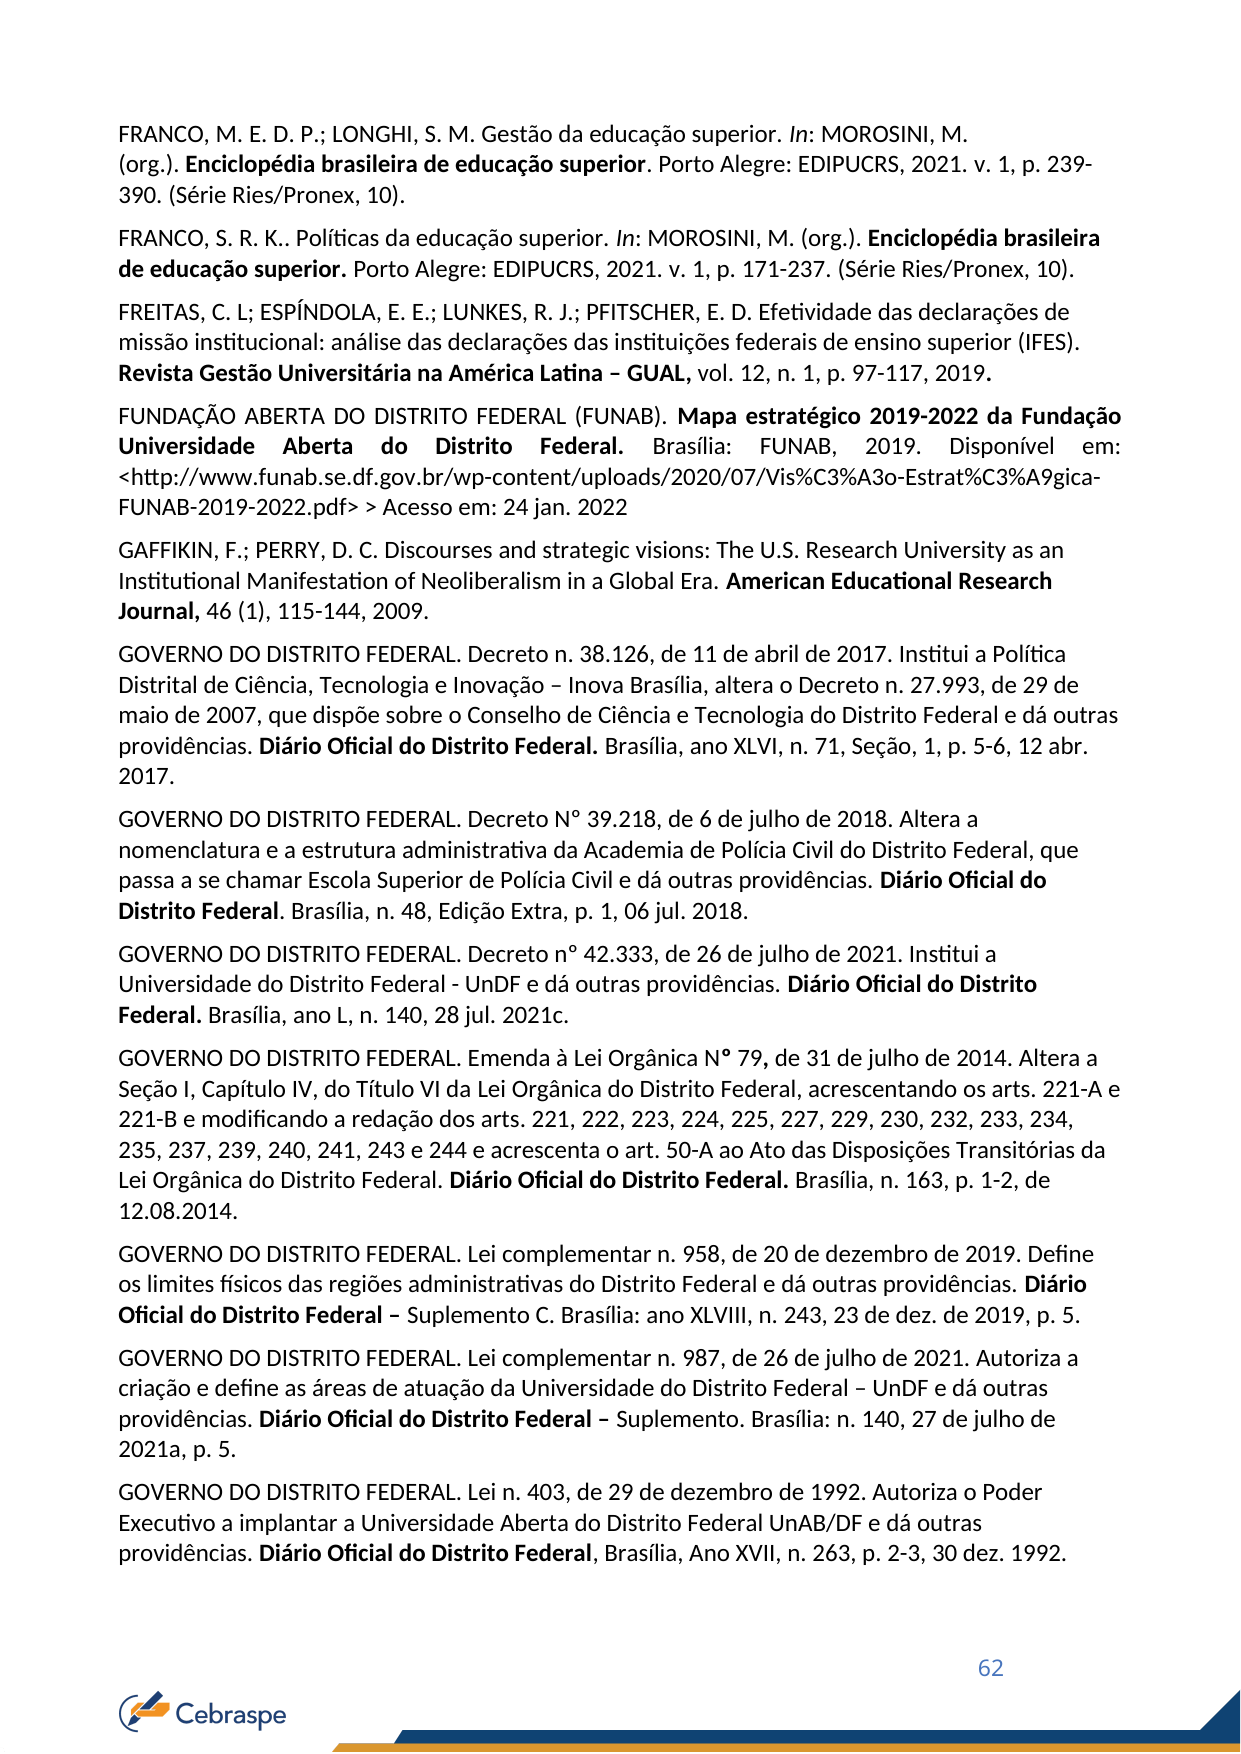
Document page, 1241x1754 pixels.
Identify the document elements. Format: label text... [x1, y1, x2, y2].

picture [0, 1659, 1241, 1752]
text GOVERNO DO DISTRITO FEDERAL. Lei n. 403, de 29 de dezembro de 1992. Autoriza o Poder Executivo a implantar a Universidade Aberta do Distrito Federal UnAB/DF e dá outras providências. Diário Oficial do Distrito Federal, Brasília, Ano XVII, n. 263, p. 2-3, 30 dez. 1992. [118, 1476, 1122, 1568]
text FREITAS, C. L; ESPÍNDOLA, E. E.; LUNKES, R. J.; PFITSCHER, E. D. Efetividade das declarações de missão institucional: análise das declarações das instituições federais de ensino superior (IFES). Revista Gestão Universitária na América Latina – GUAL, vol. 12, n. 1, p. 97-117, 2019. [118, 296, 1122, 387]
text FUNDAÇÃO ABERTA DO DISTRITO FEDERAL (FUNAB). Mapa estratégico 2019-2022 da Fundação Universidade Aberta do Distrito Federal. Brasília: FUNAB, 2019. Disponível em: <http://www.funab.se.df.gov.br/wp-content/uploads/2020/07/Vis%C3%A3o-Estrat%C3%A9gica-FUNAB-2019-2022.pdf> > Acesso em: 24 jan. 2022 [118, 400, 1122, 522]
text FRANCO, M. E. D. P.; LONGHI, S. M. Gestão da educação superior. In: MOROSINI, M. (org.). Enciclopédia brasileira de educação superior. Porto Alegre: EDIPUCRS, 2021. v. 1, p. 239-390. (Série Ries/Pronex, 10). [118, 118, 1122, 210]
text GOVERNO DO DISTRITO FEDERAL. Decreto n. 38.126, de 11 de abril de 2017. Institui a Política Distrital de Ciência, Tecnologia e Inovação – Inova Brasília, altera o Decreto n. 27.993, de 29 de maio de 2007, que dispõe sobre o Conselho de Ciência e Tecnologia do Distrito Federal e dá outras providências. Diário Oficial do Distrito Federal. Brasília, ano XLVI, n. 71, Seção, 1, p. 5-6, 12 abr. 2017. [118, 638, 1122, 791]
text GOVERNO DO DISTRITO FEDERAL. Lei complementar n. 987, de 26 de julho de 2021. Autoriza a criação e define as áreas de atuação da Universidade do Distrito Federal – UnDF e dá outras providências. Diário Oficial do Distrito Federal – Suplemento. Brasília: n. 140, 27 de julho de 2021a, p. 5. [118, 1342, 1122, 1464]
text GOVERNO DO DISTRITO FEDERAL. Decreto Nº 39.218, de 6 de julho de 2018. Altera a nomenclatura e a estrutura administrativa da Academia de Polícia Civil do Distrito Federal, que passa a se chamar Escola Superior de Polícia Civil e dá outras providências. Diário Oficial do Distrito Federal. Brasília, n. 48, Edição Extra, p. 1, 06 jul. 2018. [118, 803, 1122, 926]
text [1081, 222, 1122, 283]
text GOVERNO DO DISTRITO FEDERAL. Lei complementar n. 958, de 20 de dezembro de 2019. Define os limites físicos das regiões administrativas do Distrito Federal e dá outras providências. Diário Oficial do Distrito Federal – Suplemento C. Brasília: ano XLVIII, n. 243, 23 de dez. de 2019, p. 5. [118, 1238, 1122, 1329]
text GOVERNO DO DISTRITO FEDERAL. Decreto nº 42.333, de 26 de julho de 2021. Institui a Universidade do Distrito Federal - UnDF e dá outras providências. Diário Oficial do Distrito Federal. Brasília, ano L, n. 140, 28 jul. 2021c. [118, 938, 1122, 1030]
text GOVERNO DO DISTRITO FEDERAL. Emenda à Lei Orgânica Nº 79, de 31 de julho de 2014. Altera a Seção I, Capítulo IV, do Título VI da Lei Orgânica do Distrito Federal, acrescentando os arts. 221-A e 221-B e modificando a redação dos arts. 221, 222, 223, 224, 225, 227, 229, 230, 232, 233, 234, 235, 237, 239, 240, 241, 243 e 244 e acrescenta o art. 50-A ao Ato das Disposições Transitórias da Lei Orgânica do Distrito Federal. Diário Oficial do Distrito Federal. Brasília, n. 163, p. 1-2, de 12.08.2014. [118, 1042, 1122, 1225]
text Gaffikin, F.; Perry, D. C. Discourses and strategic visions: The U.S. Research University as an Institutional Manifestation of Neoliberalism in a Global Era. American Educational Research Journal, 46 (1), 115-144, 2009. [118, 534, 1122, 626]
